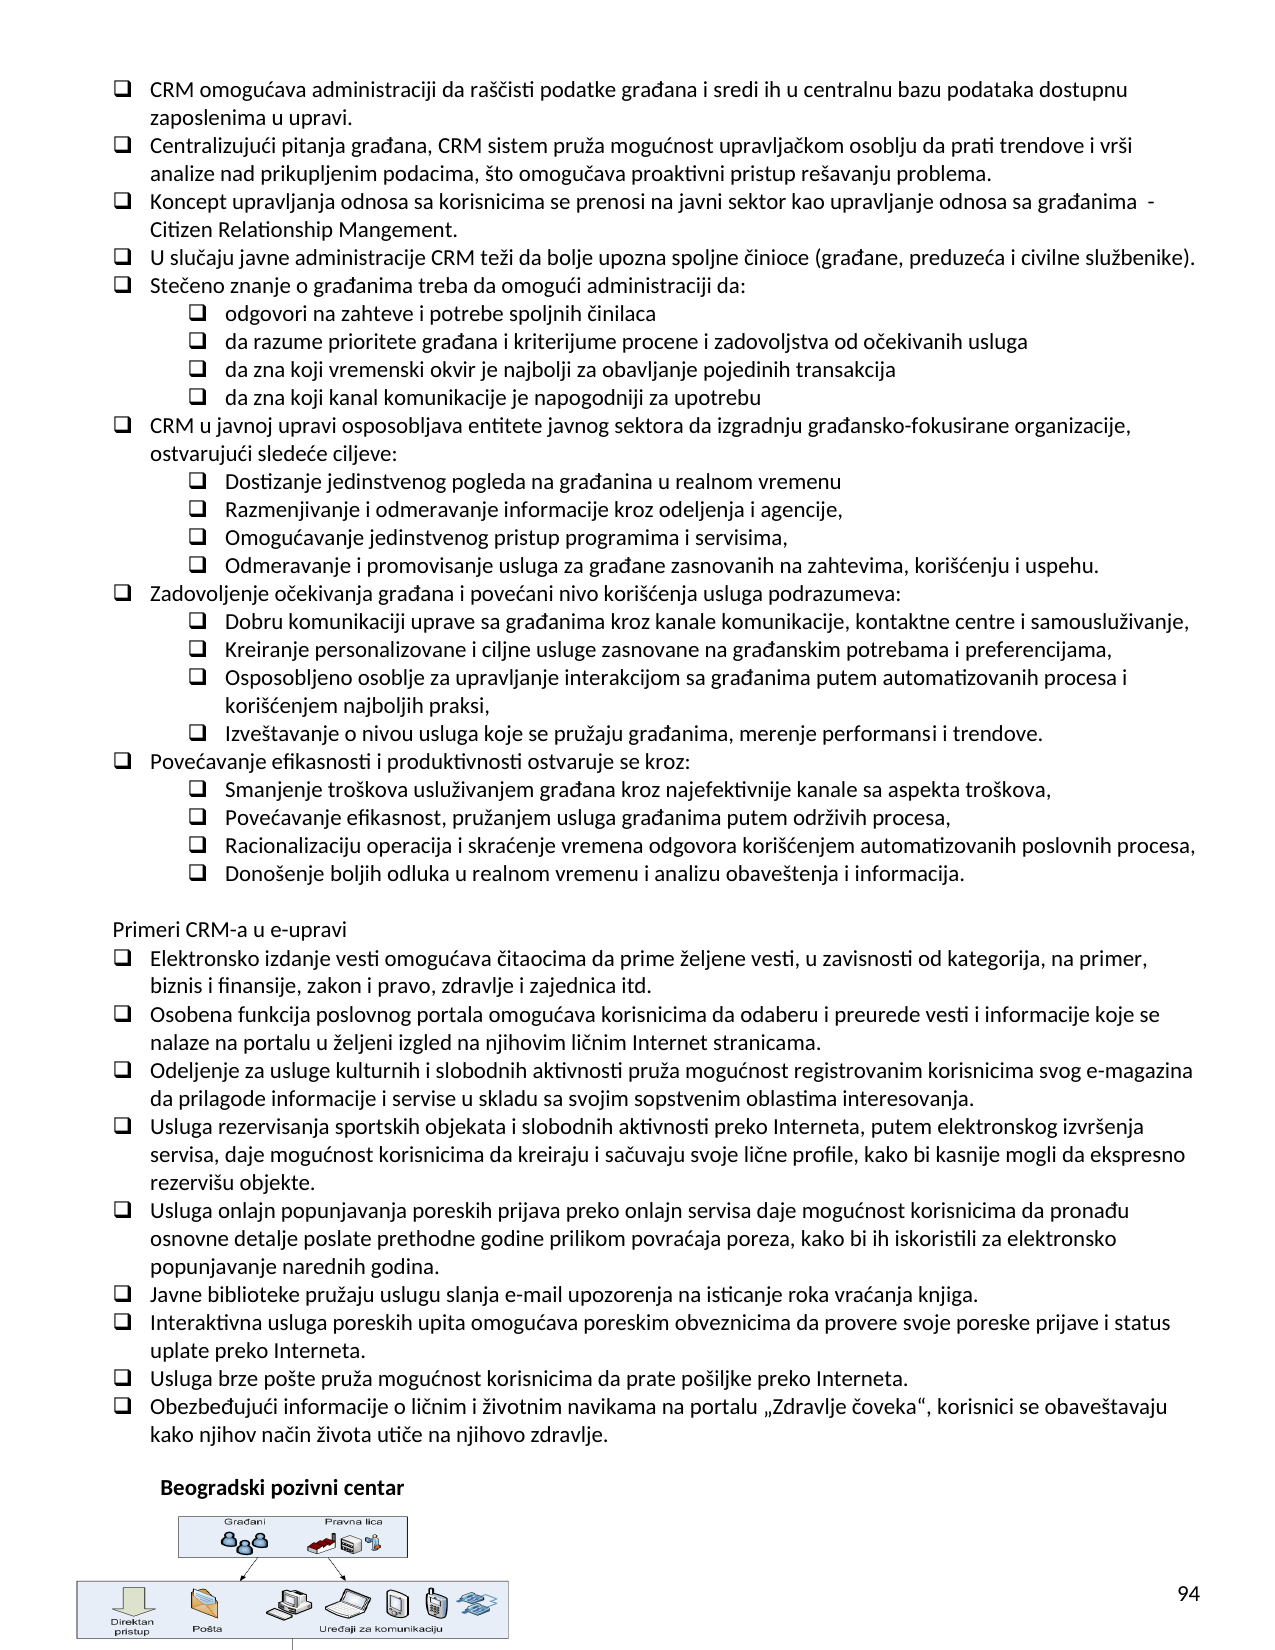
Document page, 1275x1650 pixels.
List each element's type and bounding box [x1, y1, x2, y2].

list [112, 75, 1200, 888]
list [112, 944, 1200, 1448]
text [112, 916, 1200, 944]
picture [76, 1516, 509, 1650]
